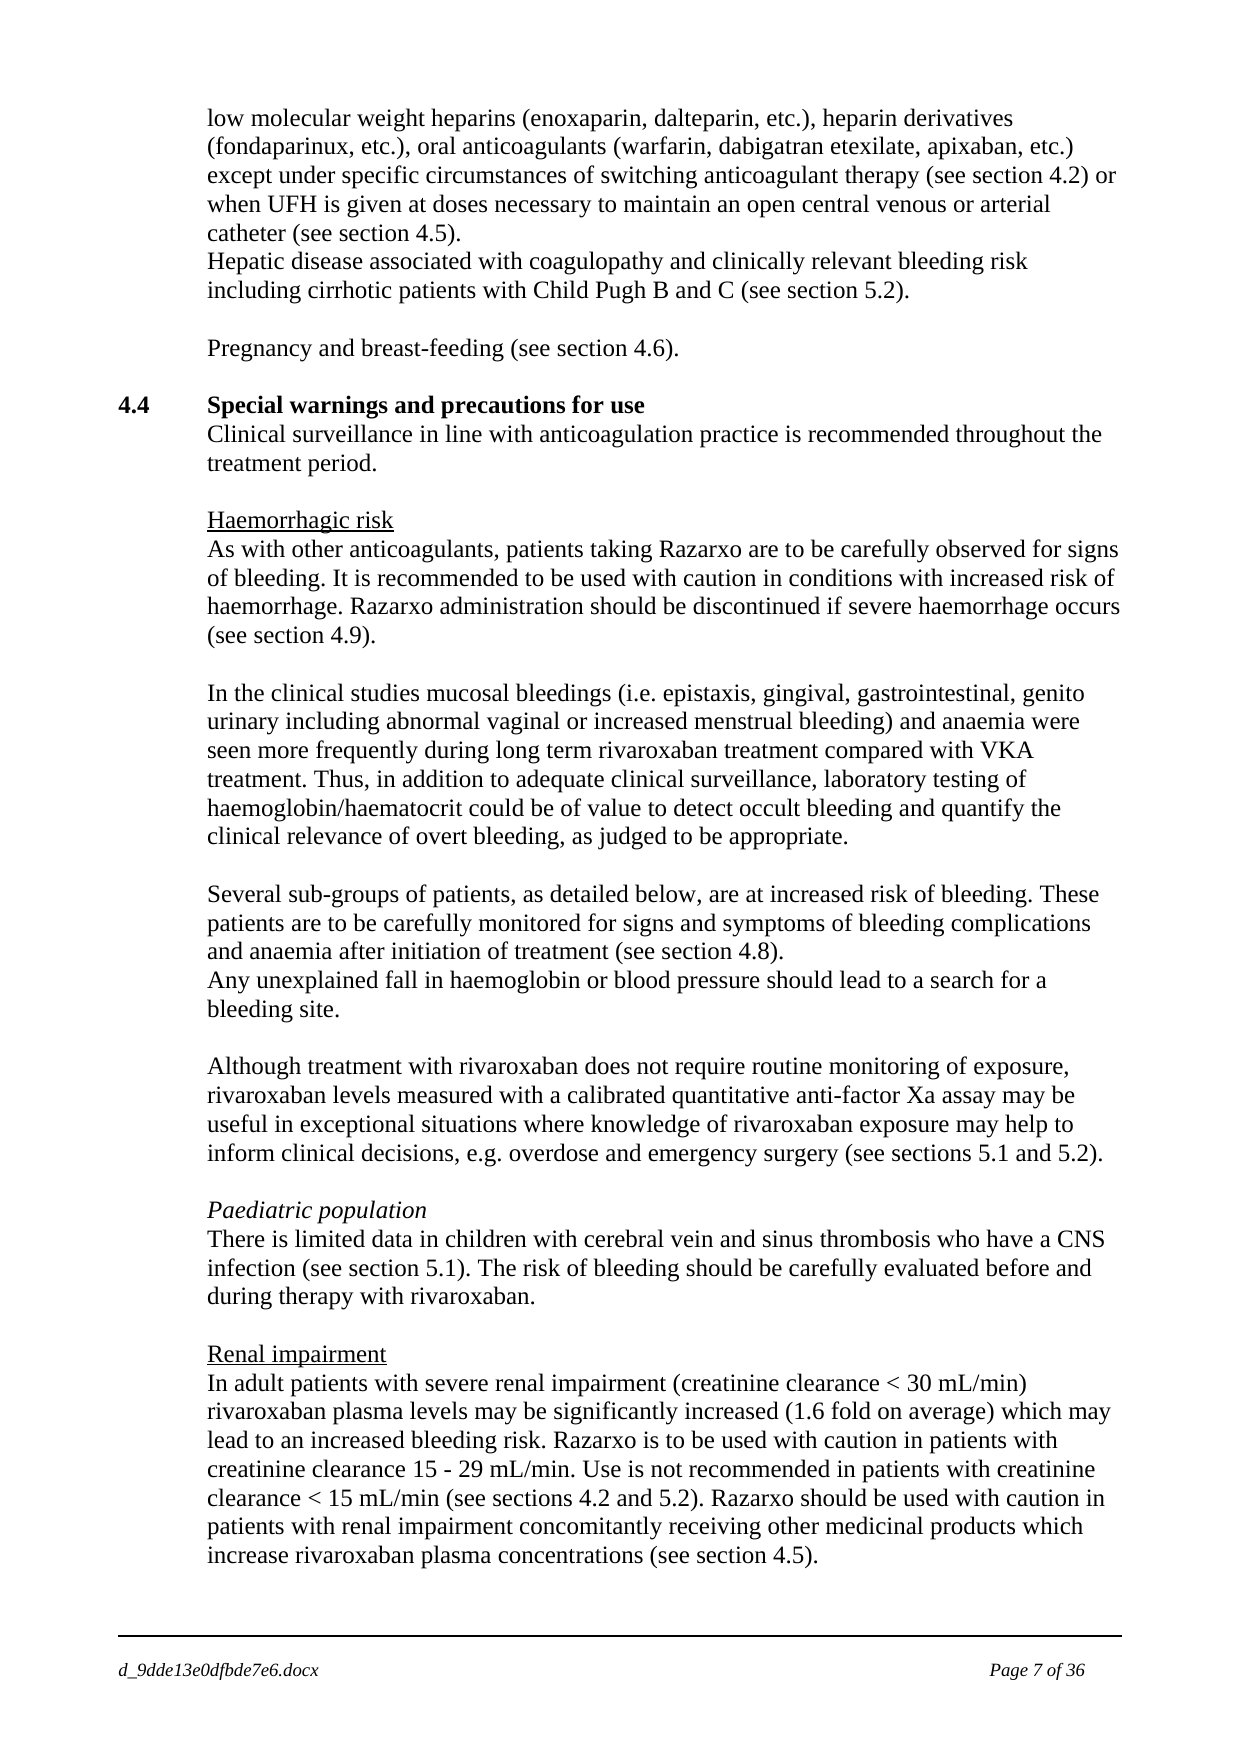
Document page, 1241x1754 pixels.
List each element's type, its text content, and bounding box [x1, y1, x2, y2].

text In adult patients with severe renal impairment (creatinine clearance < 30 mL/min) rivaroxaban plasma levels may be significantly increased (1.6 fold on average) which may lead to an increased bleeding risk. Razarxo is to be used with caution in patients with creatinine clearance 15 - 29 mL/min. Use is not recommended in patients with creatinine clearance < 15 mL/min (see sections 4.2 and 5.2). Razarxo should be used with caution in patients with renal impairment concomitantly receiving other medicinal products which increase rivaroxaban plasma concentrations (see section 4.5). [207, 1368, 1122, 1569]
text There is limited data in children with cerebral vein and sinus thrombosis who have a CNS infection (see section 5.1). The risk of bleeding should be carefully evaluated before and during therapy with rivaroxaban. [207, 1224, 1122, 1310]
text Any unexplained fall in haemoglobin or blood pressure should lead to a search for a bleeding site. [207, 965, 1122, 1023]
text Pregnancy and breast-feeding (see section 4.6). [207, 333, 1122, 361]
text Hepatic disease associated with coagulopathy and clinically relevant bleeding risk including cirrhotic patients with Child Pugh B and C (see section 5.2). [207, 246, 1122, 304]
text Although treatment with rivaroxaban does not require routine monitoring of exposure, rivaroxaban levels measured with a calibrated quantitative anti-factor Xa assay may be useful in exceptional situations where knowledge of rivaroxaban exposure may help to inform clinical decisions, e.g. overdose and emergency surgery (see sections 5.1 and 5.2). [207, 1051, 1122, 1166]
text Renal impairment [207, 1339, 1122, 1368]
text Several sub-groups of patients, as detailed below, are at increased risk of bleeding. These patients are to be carefully monitored for signs and symptoms of bleeding complications and anaemia after initiation of treatment (see section 4.8). [207, 879, 1122, 965]
text In the clinical studies mucosal bleedings (i.e. epistaxis, gingival, gastrointestinal, genito urinary including abnormal vaginal or increased menstrual bleeding) and anaemia were seen more frequently during long term rivaroxaban treatment compared with VKA treatment. Thus, in addition to adequate clinical surveillance, laboratory testing of haemoglobin/haematocrit could be of value to detect occult bleeding and quantify the clinical relevance of overt bleeding, as judged to be appropriate. [207, 678, 1122, 850]
text 4.4 Special warnings and precautions for use [118, 390, 1122, 419]
text As with other anticoagulants, patients taking Razarxo are to be carefully observed for signs of bleeding. It is recommended to be used with caution in conditions with increased risk of haemorrhage. Razarxo administration should be discontinued if severe haemorrhage occurs (see section 4.9). [207, 534, 1122, 649]
text Clinical surveillance in line with anticoagulation practice is recommended throughout the treatment period. [207, 419, 1122, 476]
text Paediatric population [207, 1195, 1122, 1224]
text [207, 103, 1122, 246]
text Haemorrhagic risk [207, 505, 1122, 534]
